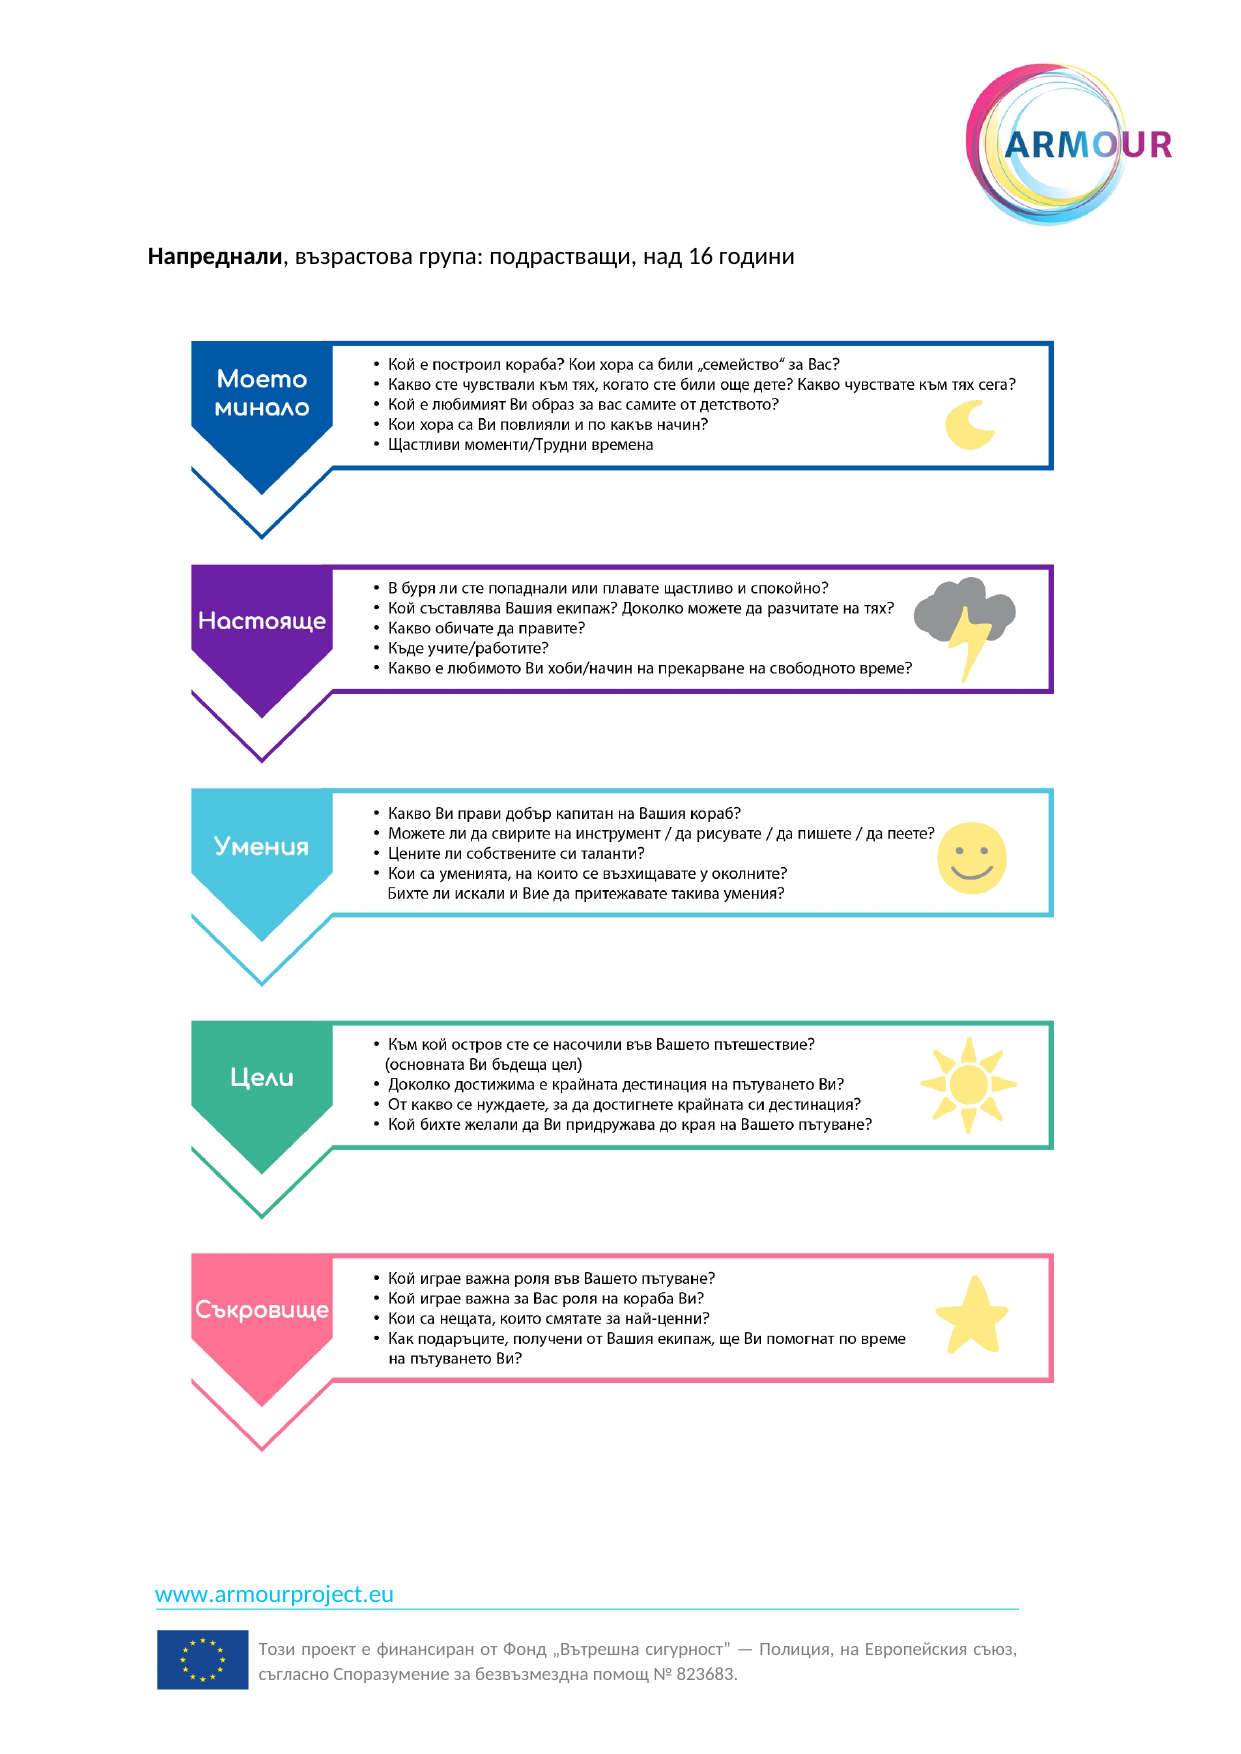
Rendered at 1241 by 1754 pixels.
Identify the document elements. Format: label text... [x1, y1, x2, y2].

picture [147, 286, 1093, 1484]
picture [932, 20, 1199, 247]
picture [155, 1628, 250, 1691]
text Напреднали, възрастова група: подрастващи, над 16 години [148, 241, 1093, 271]
